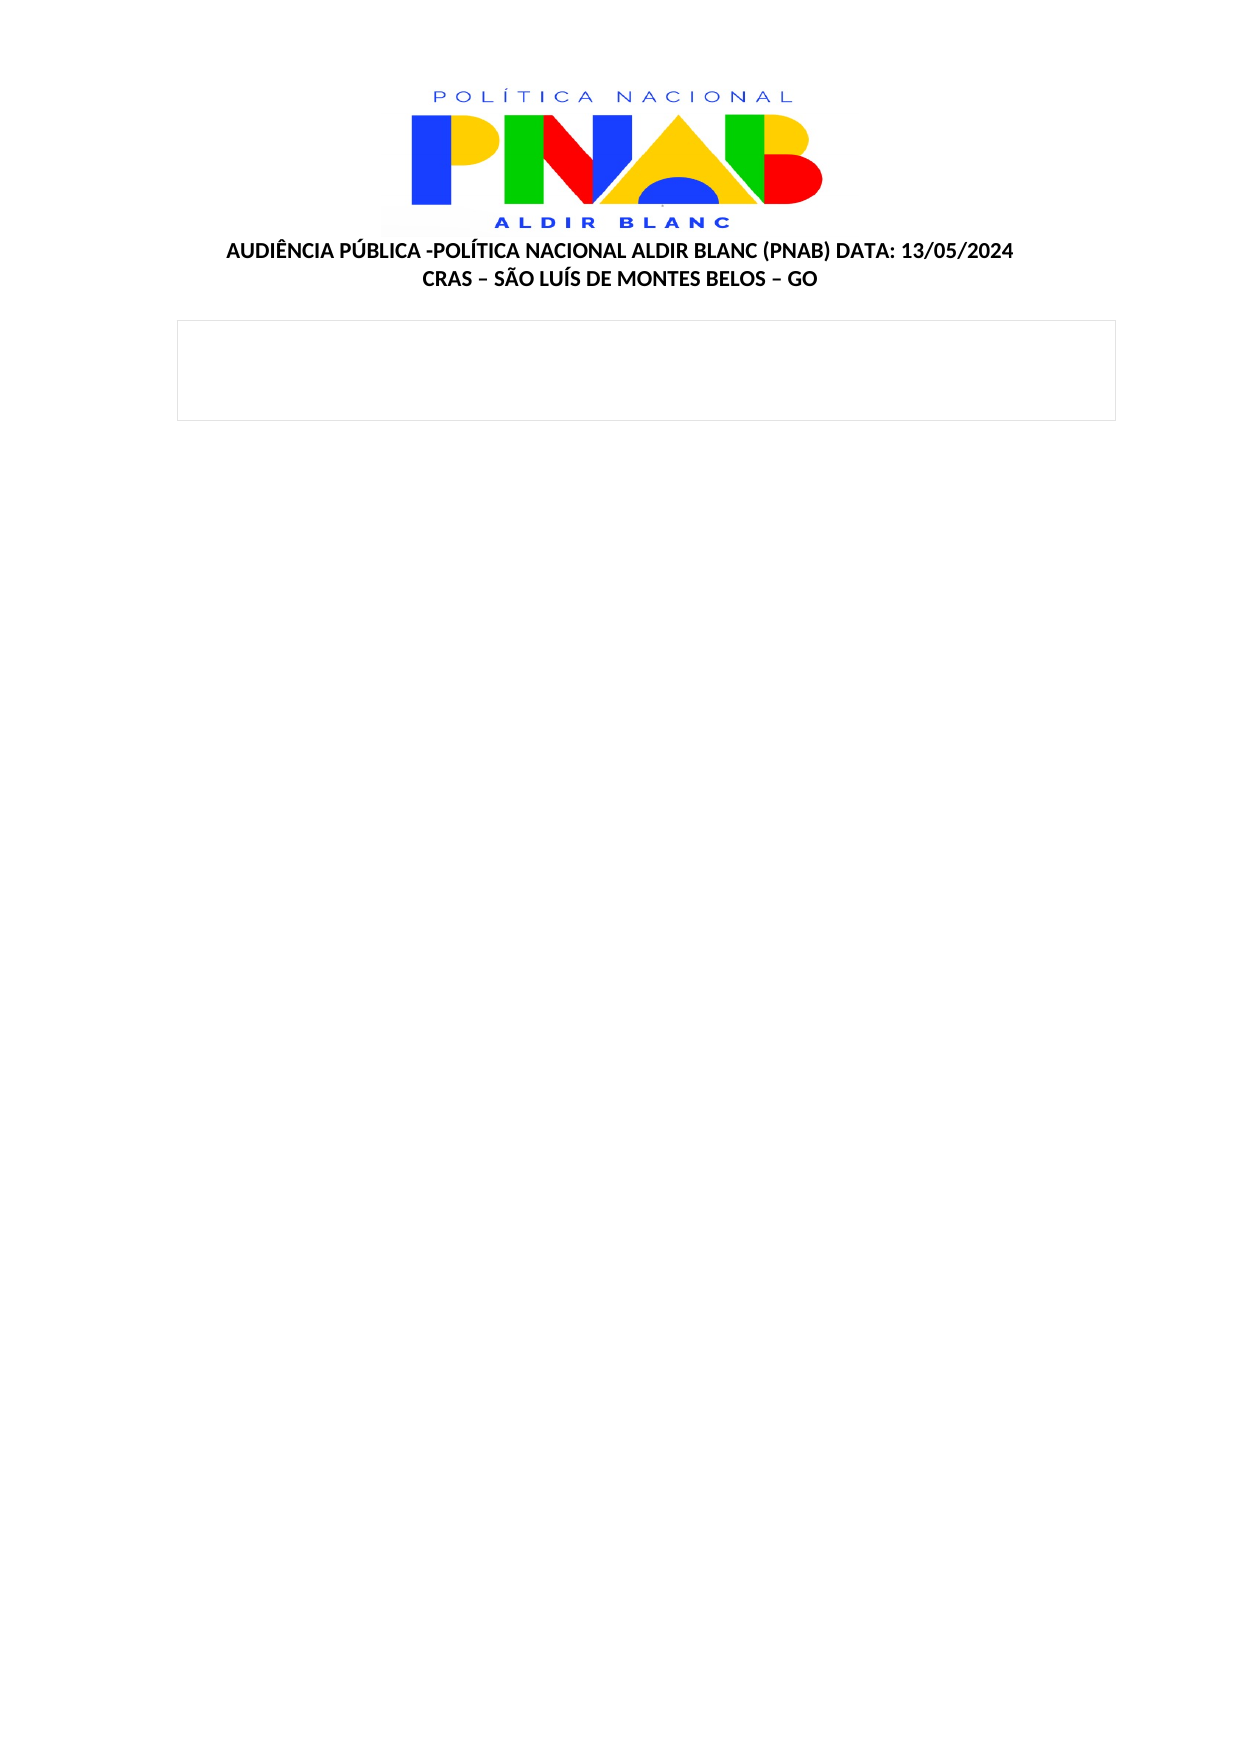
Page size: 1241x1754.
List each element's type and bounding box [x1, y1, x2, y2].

picture [381, 73, 860, 237]
